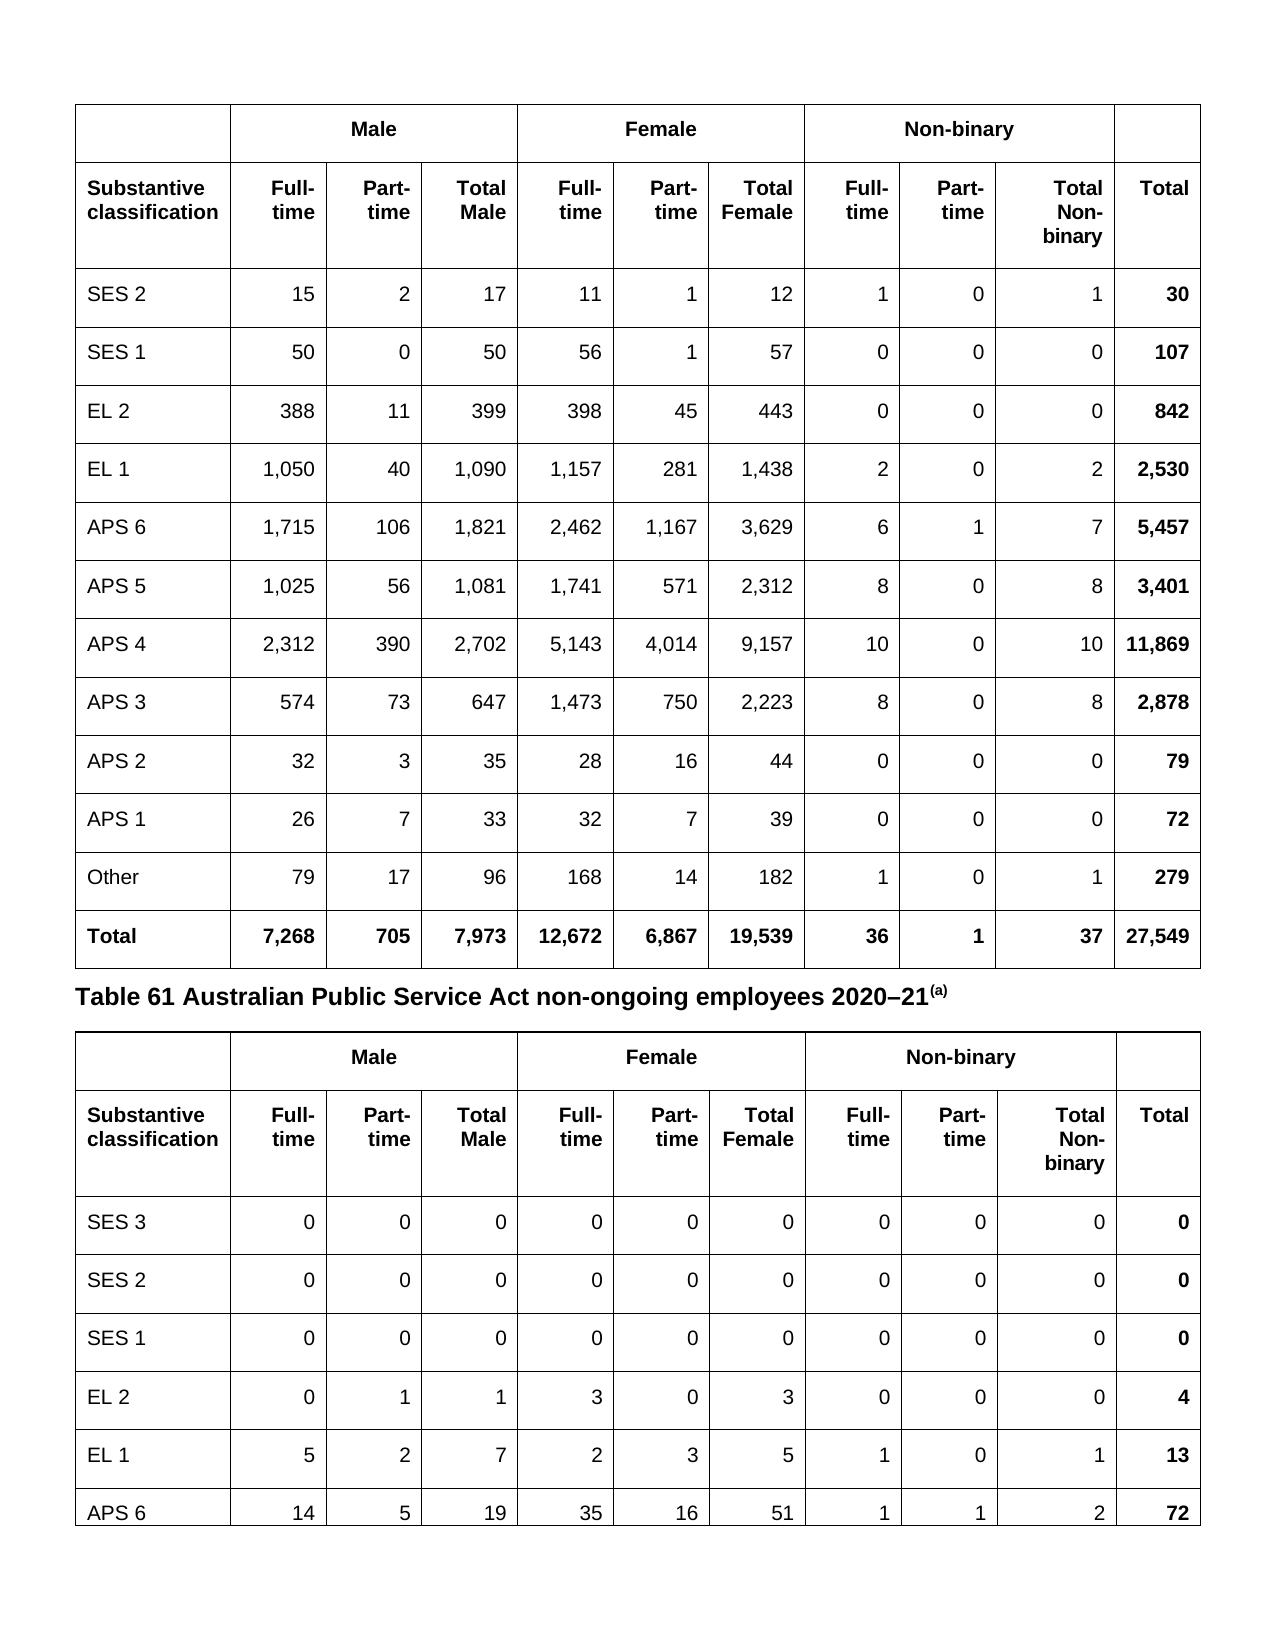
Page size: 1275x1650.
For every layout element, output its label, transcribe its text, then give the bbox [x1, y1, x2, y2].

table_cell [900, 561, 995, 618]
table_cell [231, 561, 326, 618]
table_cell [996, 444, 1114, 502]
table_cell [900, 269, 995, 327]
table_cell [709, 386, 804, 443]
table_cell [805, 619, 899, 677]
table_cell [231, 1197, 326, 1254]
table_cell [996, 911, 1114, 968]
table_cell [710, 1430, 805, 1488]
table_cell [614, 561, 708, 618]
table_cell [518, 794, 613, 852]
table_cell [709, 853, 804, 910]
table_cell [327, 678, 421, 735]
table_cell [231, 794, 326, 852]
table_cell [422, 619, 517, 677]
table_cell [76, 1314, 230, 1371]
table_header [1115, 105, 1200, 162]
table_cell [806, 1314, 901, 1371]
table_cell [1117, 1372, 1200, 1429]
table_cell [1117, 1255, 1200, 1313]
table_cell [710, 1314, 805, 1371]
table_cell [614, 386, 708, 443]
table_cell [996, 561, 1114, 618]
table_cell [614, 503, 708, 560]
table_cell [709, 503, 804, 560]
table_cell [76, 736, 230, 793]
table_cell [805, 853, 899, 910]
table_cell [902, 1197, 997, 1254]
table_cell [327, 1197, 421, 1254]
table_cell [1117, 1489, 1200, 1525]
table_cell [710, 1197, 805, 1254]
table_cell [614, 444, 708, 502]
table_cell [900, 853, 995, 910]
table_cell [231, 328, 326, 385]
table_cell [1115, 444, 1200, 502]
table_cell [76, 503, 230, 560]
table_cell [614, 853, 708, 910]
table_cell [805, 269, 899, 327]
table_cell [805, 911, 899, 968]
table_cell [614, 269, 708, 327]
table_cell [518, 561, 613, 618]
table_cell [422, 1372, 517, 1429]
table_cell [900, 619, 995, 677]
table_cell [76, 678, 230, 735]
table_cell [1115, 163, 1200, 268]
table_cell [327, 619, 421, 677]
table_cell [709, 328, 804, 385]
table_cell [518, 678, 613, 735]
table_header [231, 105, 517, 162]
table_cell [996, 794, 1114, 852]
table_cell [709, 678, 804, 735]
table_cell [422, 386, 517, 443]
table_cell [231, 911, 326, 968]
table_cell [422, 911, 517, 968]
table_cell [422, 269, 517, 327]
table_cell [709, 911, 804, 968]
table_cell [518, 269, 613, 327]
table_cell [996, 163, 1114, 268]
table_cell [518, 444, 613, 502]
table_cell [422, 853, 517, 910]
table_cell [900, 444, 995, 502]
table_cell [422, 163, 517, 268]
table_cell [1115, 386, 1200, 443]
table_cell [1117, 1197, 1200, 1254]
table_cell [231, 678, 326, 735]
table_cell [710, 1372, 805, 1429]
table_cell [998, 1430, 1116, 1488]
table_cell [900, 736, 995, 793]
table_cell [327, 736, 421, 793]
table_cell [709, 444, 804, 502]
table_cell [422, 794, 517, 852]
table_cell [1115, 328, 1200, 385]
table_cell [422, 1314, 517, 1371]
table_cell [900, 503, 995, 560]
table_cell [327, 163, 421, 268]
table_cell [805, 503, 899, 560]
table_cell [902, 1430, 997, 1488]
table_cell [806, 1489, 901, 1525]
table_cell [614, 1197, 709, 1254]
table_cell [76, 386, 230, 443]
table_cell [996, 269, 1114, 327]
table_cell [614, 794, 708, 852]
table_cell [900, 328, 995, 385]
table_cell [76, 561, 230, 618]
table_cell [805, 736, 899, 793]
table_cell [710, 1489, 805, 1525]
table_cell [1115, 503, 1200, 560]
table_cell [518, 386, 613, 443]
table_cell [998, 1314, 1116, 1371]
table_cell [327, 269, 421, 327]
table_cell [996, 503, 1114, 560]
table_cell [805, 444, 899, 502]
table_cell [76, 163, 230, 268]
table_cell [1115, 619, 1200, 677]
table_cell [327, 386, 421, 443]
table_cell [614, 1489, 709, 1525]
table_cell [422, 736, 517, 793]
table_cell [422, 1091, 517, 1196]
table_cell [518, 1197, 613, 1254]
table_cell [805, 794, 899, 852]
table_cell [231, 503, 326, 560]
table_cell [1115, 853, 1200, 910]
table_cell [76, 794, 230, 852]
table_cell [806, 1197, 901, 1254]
text Table 61 Australian Public Service Act non-ongoing employees 2020–21(a) [75, 982, 1200, 1011]
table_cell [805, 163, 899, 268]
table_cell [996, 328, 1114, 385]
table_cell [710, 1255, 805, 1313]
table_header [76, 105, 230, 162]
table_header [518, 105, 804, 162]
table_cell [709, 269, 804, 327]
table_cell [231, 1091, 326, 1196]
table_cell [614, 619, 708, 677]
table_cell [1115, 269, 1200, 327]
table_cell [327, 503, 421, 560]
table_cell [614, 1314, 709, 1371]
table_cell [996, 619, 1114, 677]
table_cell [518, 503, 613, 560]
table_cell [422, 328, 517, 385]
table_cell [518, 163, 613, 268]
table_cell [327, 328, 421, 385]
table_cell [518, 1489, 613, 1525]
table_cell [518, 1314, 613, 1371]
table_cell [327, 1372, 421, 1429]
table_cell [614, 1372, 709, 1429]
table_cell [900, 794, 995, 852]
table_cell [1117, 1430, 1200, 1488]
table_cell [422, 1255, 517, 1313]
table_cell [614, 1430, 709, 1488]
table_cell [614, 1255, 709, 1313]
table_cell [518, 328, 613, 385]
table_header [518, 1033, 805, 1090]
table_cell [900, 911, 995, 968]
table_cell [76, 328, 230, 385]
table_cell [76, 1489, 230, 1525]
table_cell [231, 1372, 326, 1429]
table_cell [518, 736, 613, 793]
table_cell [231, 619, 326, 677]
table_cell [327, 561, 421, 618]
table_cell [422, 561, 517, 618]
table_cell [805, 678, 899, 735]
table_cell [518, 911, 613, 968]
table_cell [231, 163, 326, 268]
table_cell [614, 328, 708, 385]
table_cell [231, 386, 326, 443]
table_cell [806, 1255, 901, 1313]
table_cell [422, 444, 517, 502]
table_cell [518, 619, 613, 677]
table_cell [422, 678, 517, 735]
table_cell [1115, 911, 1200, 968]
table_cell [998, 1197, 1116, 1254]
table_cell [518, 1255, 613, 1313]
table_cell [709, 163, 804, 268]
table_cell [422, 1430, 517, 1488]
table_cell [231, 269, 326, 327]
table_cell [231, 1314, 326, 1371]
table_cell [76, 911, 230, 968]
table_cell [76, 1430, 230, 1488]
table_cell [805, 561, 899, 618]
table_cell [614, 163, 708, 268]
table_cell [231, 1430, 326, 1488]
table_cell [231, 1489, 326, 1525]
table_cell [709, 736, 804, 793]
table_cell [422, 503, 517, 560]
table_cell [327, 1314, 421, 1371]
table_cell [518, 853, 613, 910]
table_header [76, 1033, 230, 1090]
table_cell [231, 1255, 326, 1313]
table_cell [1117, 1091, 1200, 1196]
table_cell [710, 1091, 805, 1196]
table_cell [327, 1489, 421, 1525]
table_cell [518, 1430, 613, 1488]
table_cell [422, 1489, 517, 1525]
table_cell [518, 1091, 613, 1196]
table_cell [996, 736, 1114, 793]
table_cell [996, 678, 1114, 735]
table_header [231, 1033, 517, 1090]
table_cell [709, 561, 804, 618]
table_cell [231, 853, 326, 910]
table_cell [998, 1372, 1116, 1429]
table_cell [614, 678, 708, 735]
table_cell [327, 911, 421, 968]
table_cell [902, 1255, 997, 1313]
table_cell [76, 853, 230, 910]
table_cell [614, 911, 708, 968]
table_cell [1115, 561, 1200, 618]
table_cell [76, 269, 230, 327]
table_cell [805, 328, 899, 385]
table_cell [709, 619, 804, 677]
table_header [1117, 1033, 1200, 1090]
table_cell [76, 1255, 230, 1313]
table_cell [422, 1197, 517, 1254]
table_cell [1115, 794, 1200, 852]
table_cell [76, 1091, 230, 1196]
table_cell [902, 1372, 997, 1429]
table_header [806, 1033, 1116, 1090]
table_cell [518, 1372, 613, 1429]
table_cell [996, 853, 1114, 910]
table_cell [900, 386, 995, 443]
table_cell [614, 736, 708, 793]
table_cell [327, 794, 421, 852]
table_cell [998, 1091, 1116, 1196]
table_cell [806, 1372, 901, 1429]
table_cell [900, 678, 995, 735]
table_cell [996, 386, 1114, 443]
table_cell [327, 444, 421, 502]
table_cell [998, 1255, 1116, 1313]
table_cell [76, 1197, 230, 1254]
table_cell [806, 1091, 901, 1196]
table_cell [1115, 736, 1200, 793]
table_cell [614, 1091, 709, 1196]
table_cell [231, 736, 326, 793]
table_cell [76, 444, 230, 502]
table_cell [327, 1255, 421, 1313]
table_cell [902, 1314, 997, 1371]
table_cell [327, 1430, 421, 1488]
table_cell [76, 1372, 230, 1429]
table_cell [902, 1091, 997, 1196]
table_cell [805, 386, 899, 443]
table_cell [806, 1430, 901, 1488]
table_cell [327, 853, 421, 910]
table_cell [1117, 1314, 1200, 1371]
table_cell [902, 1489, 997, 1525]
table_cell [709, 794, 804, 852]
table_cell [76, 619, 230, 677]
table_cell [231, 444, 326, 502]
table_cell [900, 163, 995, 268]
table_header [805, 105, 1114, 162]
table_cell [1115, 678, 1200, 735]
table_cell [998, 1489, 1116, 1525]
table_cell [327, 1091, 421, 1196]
